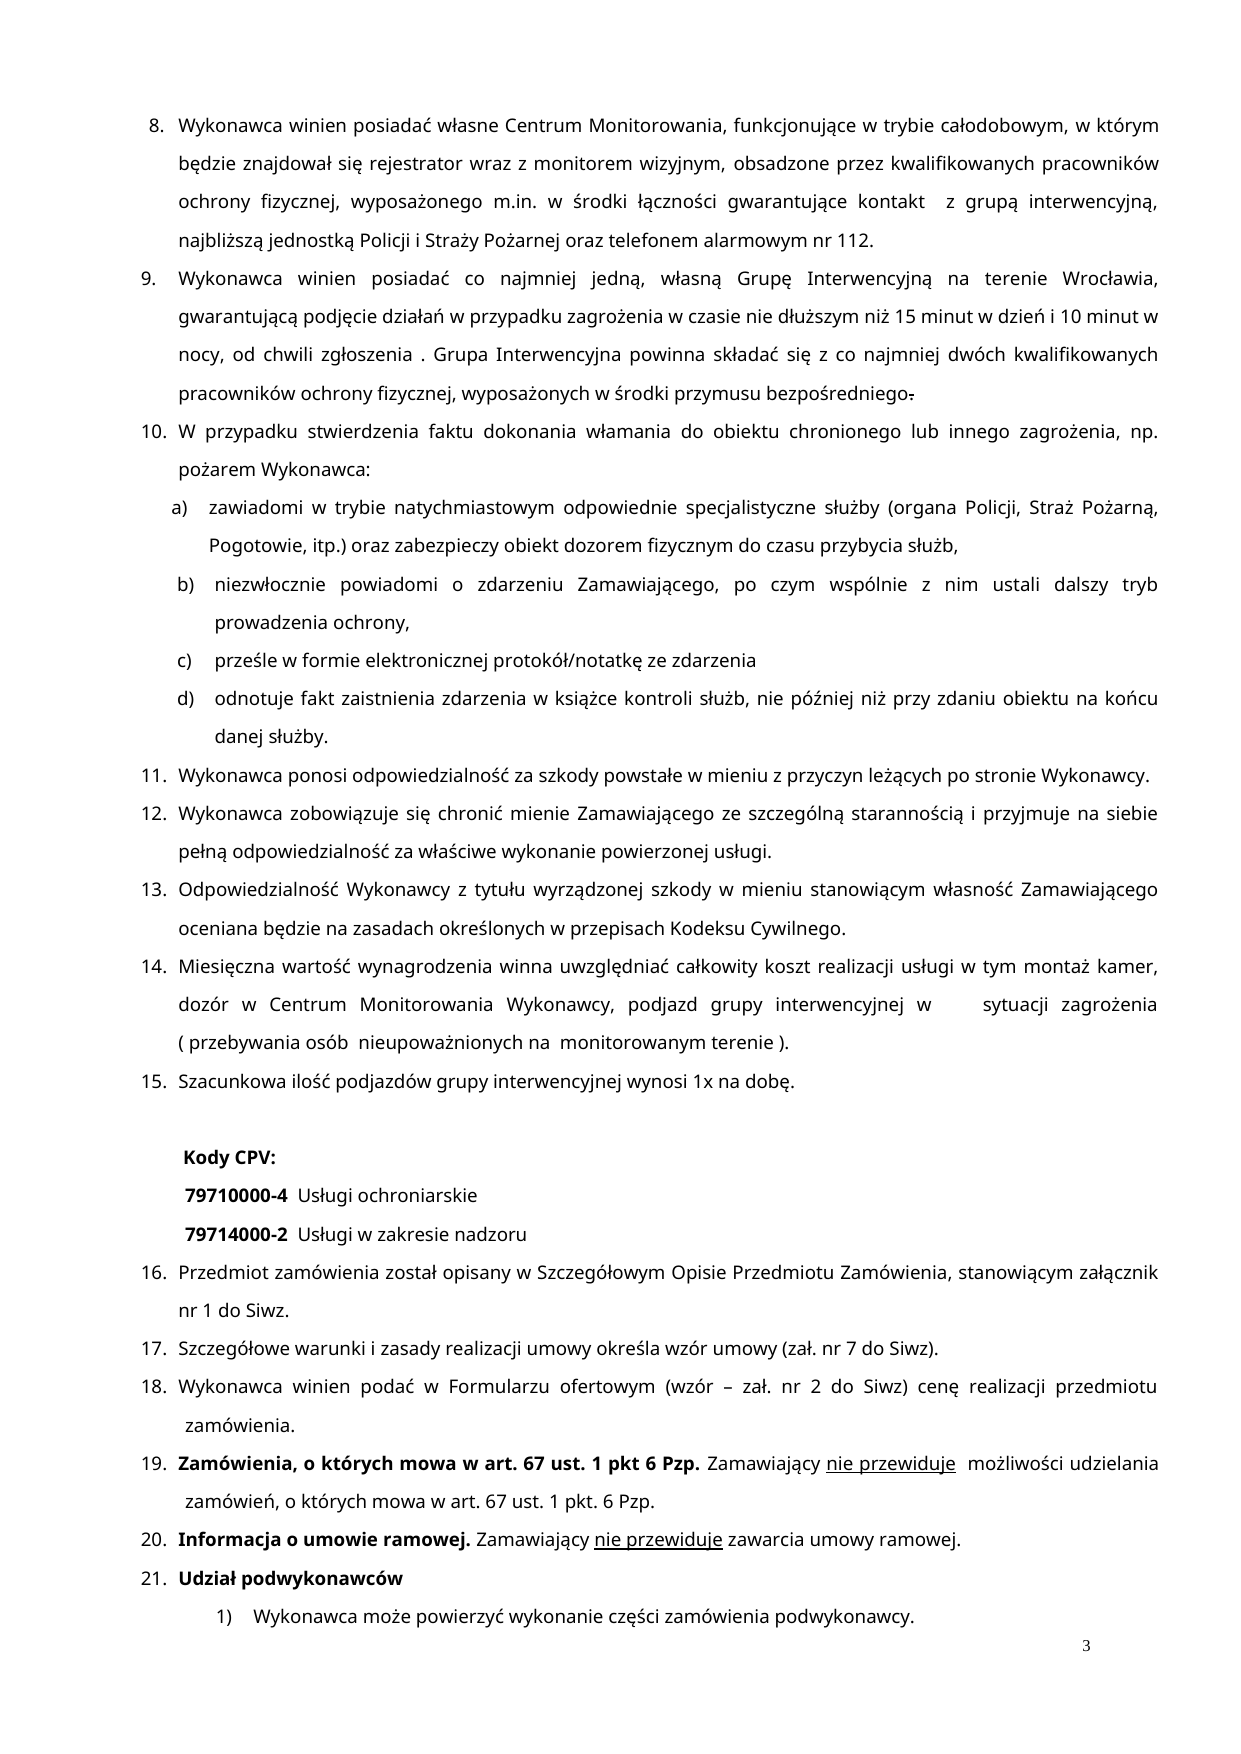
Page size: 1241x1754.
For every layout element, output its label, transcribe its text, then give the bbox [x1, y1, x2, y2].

list zawiadomi w trybie natychmiastowym odpowiednie specjalistyczne służby (organa Policji, Straż Pożarną, Pogotowie, itp.) oraz zabezpieczy obiekt dozorem fizycznym do czasu przybycia służb, [171, 494, 1159, 558]
list Szacunkowa ilość podjazdów grupy interwencyjnej wynosi 1x na dobę. [141, 1068, 1159, 1093]
list Wykonawca winien posiadać co najmniej jedną, własną Grupę Interwencyjną na terenie Wrocławia, gwarantującą podjęcie działań w przypadku zagrożenia w czasie nie dłuższym niż 15 minut w dzień i 10 minut w nocy, od chwili zgłoszenia . Grupa Interwencyjna powinna składać się z co najmniej dwóch kwalifikowanych pracowników ochrony fizycznej, wyposażonych w środki przymusu bezpośredniego. [141, 265, 1159, 405]
list W przypadku stwierdzenia faktu dokonania włamania do obiektu chronionego lub innego zagrożenia, np. pożarem Wykonawca: [141, 418, 1159, 482]
list niezwłocznie powiadomi o zdarzeniu Zamawiającego, po czym wspólnie z nim ustali dalszy tryb prowadzenia ochrony, [177, 571, 1159, 635]
text Kody CPV: [170, 1144, 1159, 1170]
list odnotuje fakt zaistnienia zdarzenia w książce kontroli służb, nie później niż przy zdaniu obiektu na końcu danej służby. [177, 686, 1159, 749]
list Udział podwykonawców [141, 1565, 1159, 1590]
list Wykonawca zobowiązuje się chronić mienie Zamawiającego ze szczególną starannością i przyjmuje na siebie pełną odpowiedzialność za właściwe wykonanie powierzonej usługi. [141, 800, 1159, 864]
list prześle w formie elektronicznej protokół/notatkę ze zdarzenia [177, 647, 1159, 673]
list Wykonawca ponosi odpowiedzialność za szkody powstałe w mieniu z przyczyn leżących po stronie Wykonawcy. [141, 762, 1159, 788]
list Przedmiot zamówienia został opisany w Szczegółowym Opisie Przedmiotu Zamówienia, stanowiącym załącznik nr 1 do Siwz. [141, 1259, 1159, 1323]
list Wykonawca winien podać w Formularzu ofertowym (wzór – zał. nr 2 do Siwz) cenę realizacji przedmiotu zamówienia. [141, 1374, 1159, 1437]
subtitle 79714000-2 Usługi w zakresie nadzoru [185, 1221, 1159, 1246]
list Informacja o umowie ramowej. Zamawiający nie przewiduje zawarcia umowy ramowej. [141, 1527, 1159, 1552]
subtitle 79710000-4 Usługi ochroniarskie [185, 1183, 1159, 1208]
list Odpowiedzialność Wykonawcy z tytułu wyrządzonej szkody w mieniu stanowiącym własność Zamawiającego oceniana będzie na zasadach określonych w przepisach Kodeksu Cywilnego. [141, 877, 1159, 941]
list Szczegółowe warunki i zasady realizacji umowy określa wzór umowy (zał. nr 7 do Siwz). [141, 1336, 1159, 1361]
list Wykonawca może powierzyć wykonanie części zamówienia podwykonawcy. [216, 1603, 1159, 1629]
list Zamówienia, o których mowa w art. 67 ust. 1 pkt 6 Pzp. Zamawiający nie przewiduje możliwości udzielania zamówień, o których mowa w art. 67 ust. 1 pkt. 6 Pzp. [141, 1450, 1159, 1514]
list Miesięczna wartość wynagrodzenia winna uwzględniać całkowity koszt realizacji usługi w tym montaż kamer, dozór w Centrum Monitorowania Wykonawcy, podjazd grupy interwencyjnej w sytuacji zagrożenia ( przebywania osób nieupoważnionych na monitorowanym terenie ). [141, 953, 1159, 1055]
list Wykonawca winien posiadać własne Centrum Monitorowania, funkcjonujące w trybie całodobowym, w którym będzie znajdował się rejestrator wraz z monitorem wizyjnym, obsadzone przez kwalifikowanych pracowników ochrony fizycznej, wyposażonego m.in. w środki łączności gwarantujące kontakt z grupą interwencyjną, najbliższą jednostką Policji i Straży Pożarnej oraz telefonem alarmowym nr 112. [149, 112, 1159, 252]
